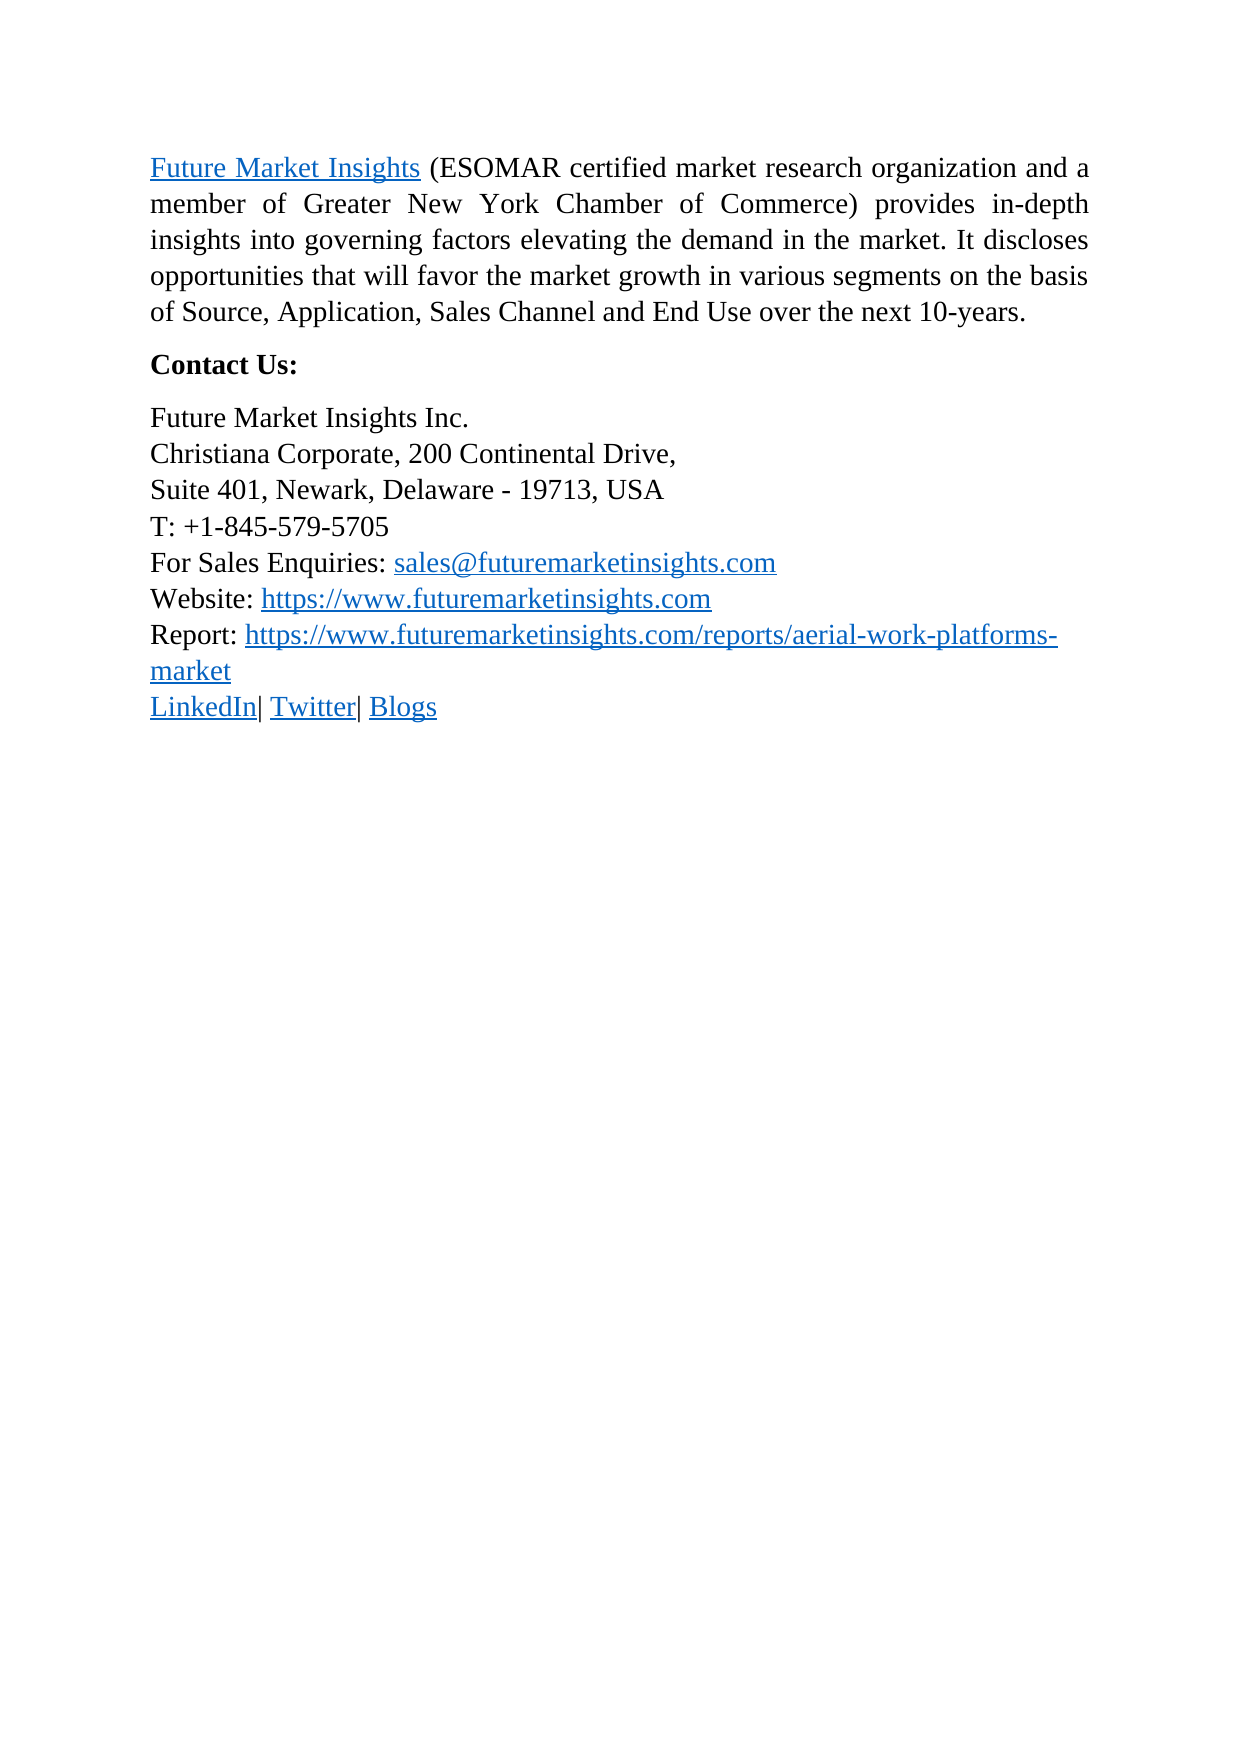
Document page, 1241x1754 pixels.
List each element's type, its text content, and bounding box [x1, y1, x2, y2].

text Contact Us: [150, 347, 1090, 381]
text Future Market Insights (ESOMAR certified market research organization and a member of Greater New York Chamber of Commerce) provides in-depth insights into governing factors elevating the demand in the market. It discloses opportunities that will favor the market growth in various segments on the basis of Source, Application, Sales Channel and End Use over the next 10-years. [150, 150, 1090, 328]
text Future Market Insights Inc. Christiana Corporate, 200 Continental Drive, Suite 401, Newark, Delaware - 19713, USA T: +1-845-579-5705 For Sales Enquiries: sales@futuremarketinsights.com Website: https://www.futuremarketinsights.com Report: https://www.futuremarketinsights.com/reports/aerial-work-platforms-market LinkedIn| Twitter| Blogs [150, 400, 1090, 723]
